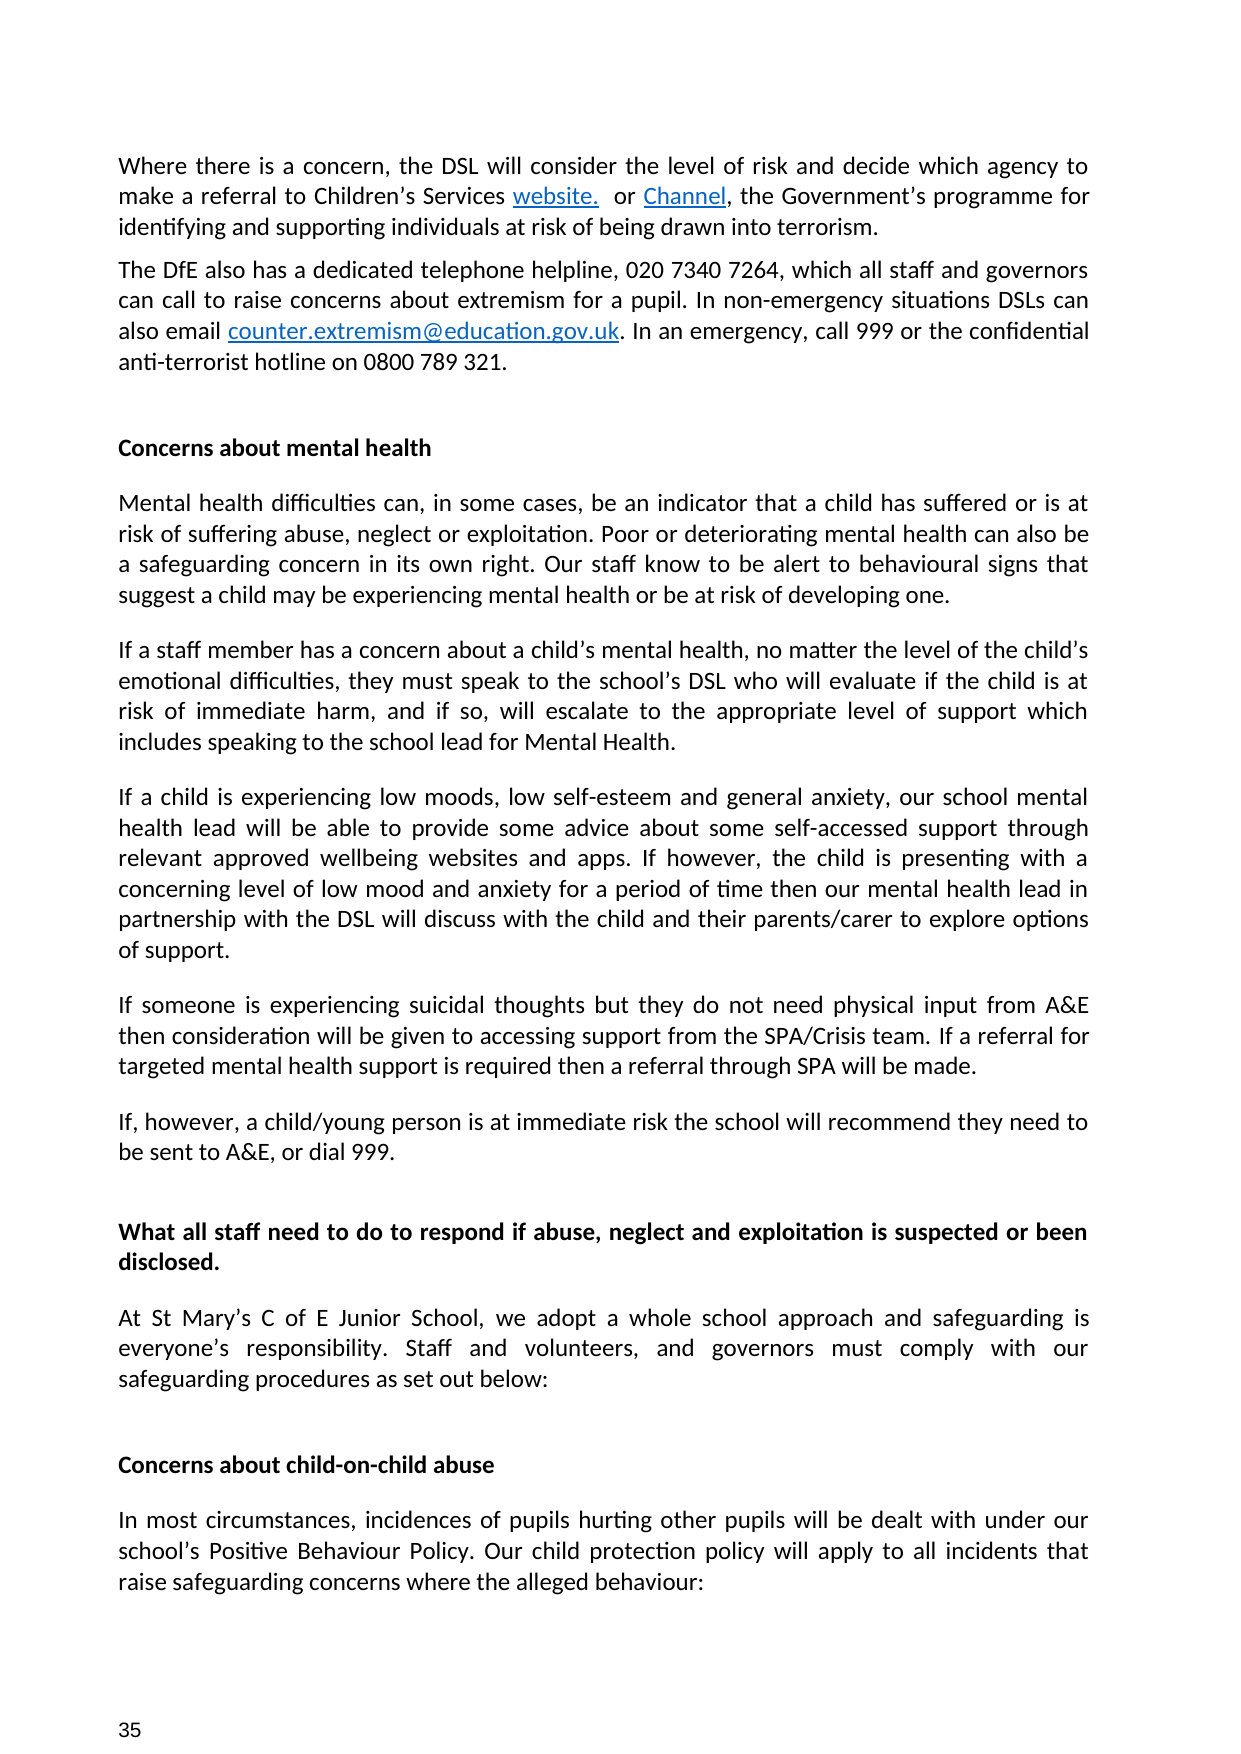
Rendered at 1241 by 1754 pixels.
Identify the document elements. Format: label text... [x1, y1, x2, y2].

text What all staff need to do to respond if abuse, neglect and exploitation is suspected or been disclosed. [118, 1216, 1090, 1277]
text The DfE also has a dedicated telephone helpline, 020 7340 7264, which all staff and governors can call to raise concerns about extremism for a pupil. In non-emergency situations DSLs can also email counter.extremism@education.gov.uk. In an emergency, call 999 or the confidential anti-terrorist hotline on 0800 789 321. [118, 254, 1090, 376]
subtitle Concerns about mental health [118, 432, 1090, 462]
text Mental health difficulties can, in some cases, be an indicator that a child has suffered or is at risk of suffering abuse, neglect or exploitation. Poor or deteriorating mental health can also be a safeguarding concern in its own right. Our staff know to be alert to behavioural signs that suggest a child may be experiencing mental health or be at risk of developing one. [118, 487, 1090, 609]
text Where there is a concern, the DSL will consider the level of risk and decide which agency to make a referral to Children’s Services website. or Channel, the Government’s programme for identifying and supporting individuals at risk of being drawn into terrorism. [118, 150, 1090, 242]
text At St Mary’s C of E Junior School, we adopt a whole school approach and safeguarding is everyone’s responsibility. Staff and volunteers, and governors must comply with our safeguarding procedures as set out below: [118, 1302, 1090, 1394]
text In most circumstances, incidences of pupils hurting other pupils will be dealt with under our school’s Positive Behaviour Policy. Our child protection policy will apply to all incidents that raise safeguarding concerns where the alleged behaviour: [118, 1505, 1090, 1596]
text If, however, a child/young person is at immediate risk the school will recommend they need to be sent to A&E, or dial 999. [118, 1106, 1090, 1167]
text If a staff member has a concern about a child’s mental health, no matter the level of the child’s emotional difficulties, they must speak to the school’s DSL who will evaluate if the child is at risk of immediate harm, and if so, will escalate to the appropriate level of support which includes speaking to the school lead for Mental Health. [118, 634, 1090, 756]
text If someone is experiencing suicidal thoughts but they do not need physical input from A&E then consideration will be given to accessing support from the SPA/Crisis team. If a referral for targeted mental health support is required then a referral through SPA will be made. [118, 989, 1090, 1081]
subtitle Concerns about child-on-child abuse [118, 1449, 1090, 1480]
text If a child is experiencing low moods, low self-esteem and general anxiety, our school mental health lead will be able to provide some advice about some self-accessed support through relevant approved wellbeing websites and apps. If however, the child is presenting with a concerning level of low mood and anxiety for a period of time then our mental health lead in partnership with the DSL will discuss with the child and their parents/carer to explore options of support. [118, 781, 1090, 964]
